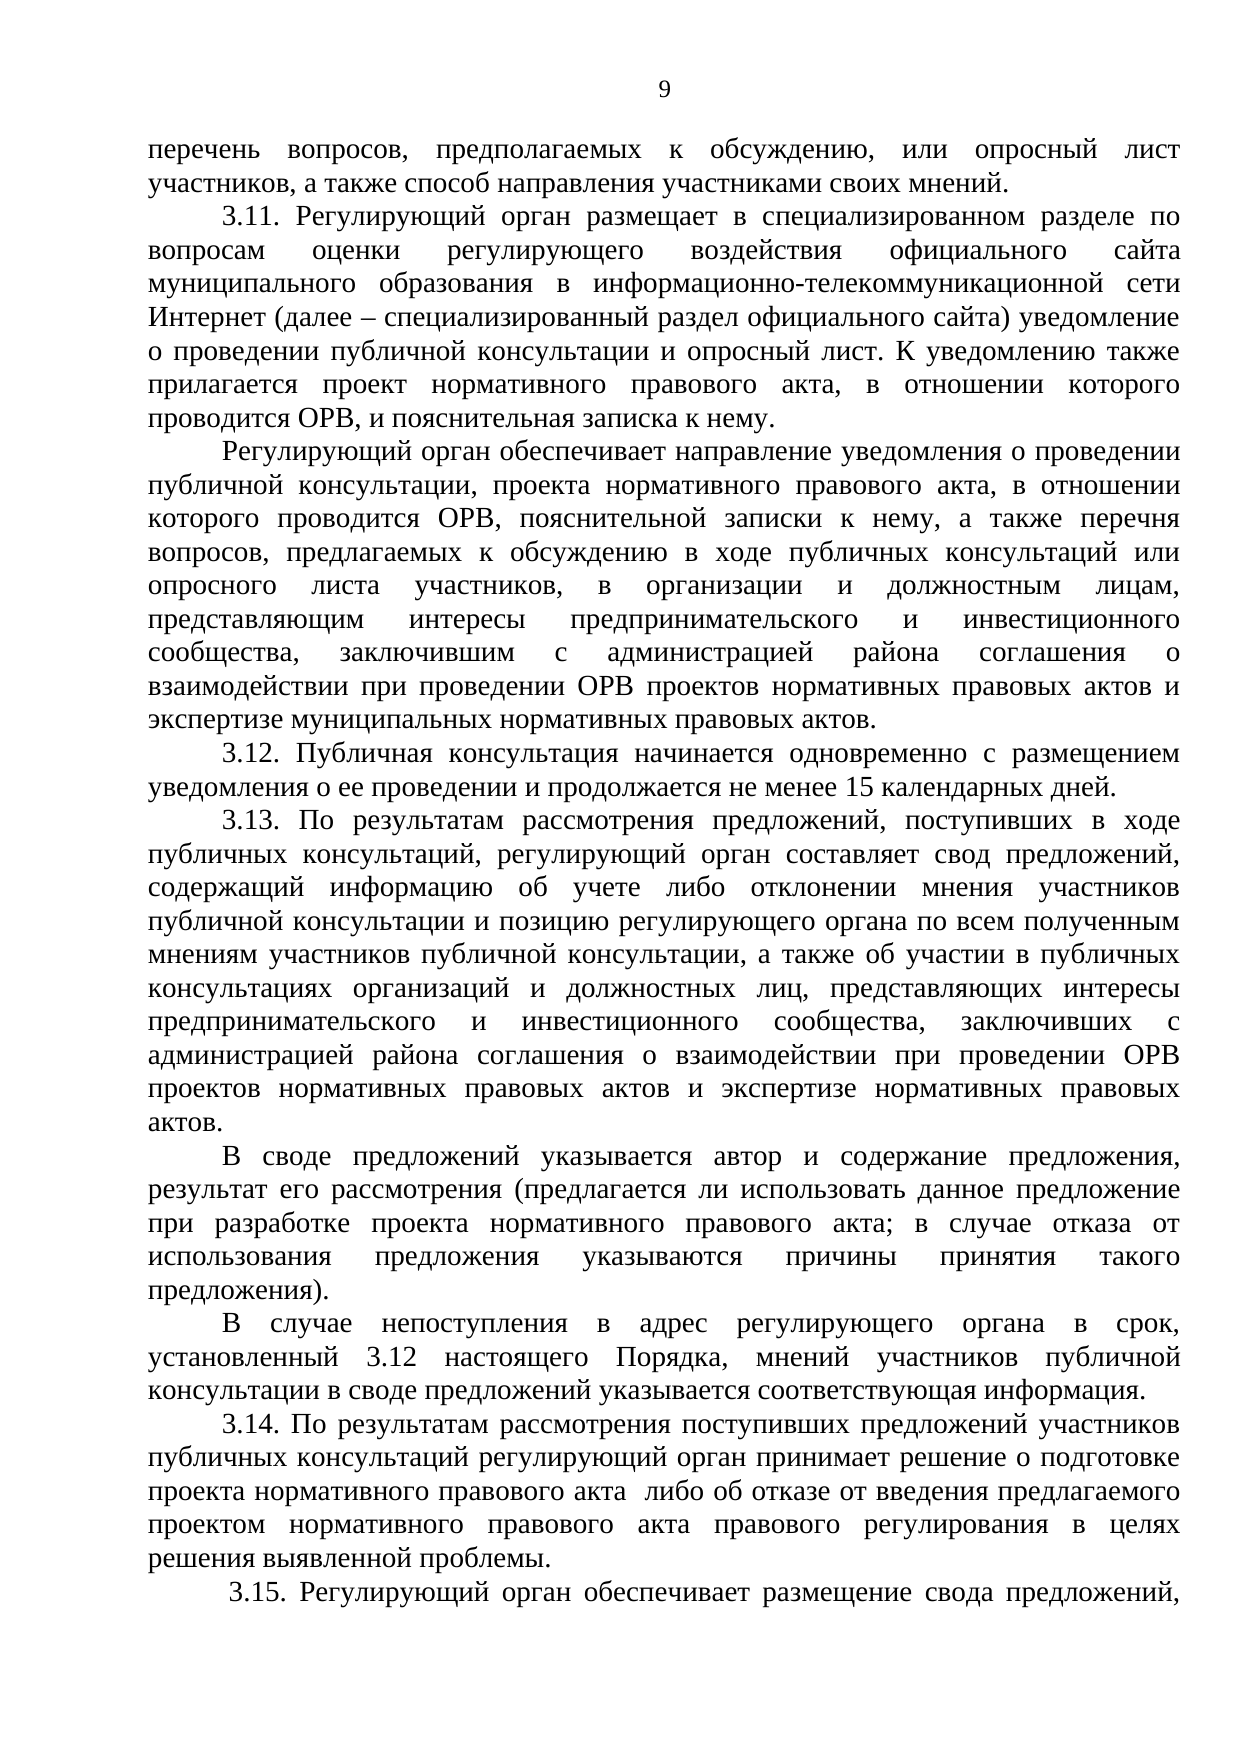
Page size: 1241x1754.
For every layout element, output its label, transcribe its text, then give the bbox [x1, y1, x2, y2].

text 3.11. Регулирующий орган размещает в специализированном разделе по вопросам оценки регулирующего воздействия официального сайта муниципального образования в информационно-телекоммуникационной сети Интернет (далее – специализированный раздел официального сайта) уведомление о проведении публичной консультации и опросный лист. К уведомлению также прилагается проект нормативного правового акта, в отношении которого проводится ОРВ, и пояснительная записка к нему. [148, 198, 1181, 433]
text 3.14. По результатам рассмотрения поступивших предложений участников публичных консультаций регулирующий орган принимает решение о подготовке проекта нормативного правового акта либо об отказе от введения предлагаемого проектом нормативного правового акта правового регулирования в целях решения выявленной проблемы. [148, 1406, 1181, 1574]
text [148, 131, 1181, 198]
text 3.12. Публичная консультация начинается одновременно с размещением уведомления о ее проведении и продолжается не менее 15 календарных дней. [148, 735, 1181, 802]
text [148, 1574, 1181, 1607]
text 3.13. По результатам рассмотрения предложений, поступивших в ходе публичных консультаций, регулирующий орган составляет свод предложений, содержащий информацию об учете либо отклонении мнения участников публичной консультации и позицию регулирующего органа по всем полученным мнениям участников публичной консультации, а также об участии в публичных консультациях организаций и должностных лиц, представляющих интересы предпринимательского и инвестиционного сообщества, заключивших с администрацией района соглашения о взаимодействии при проведении ОРВ проектов нормативных правовых актов и экспертизе нормативных правовых актов. [148, 802, 1181, 1138]
text В своде предложений указывается автор и содержание предложения, результат его рассмотрения (предлагается ли использовать данное предложение при разработке проекта нормативного правового акта; в случае отказа от использования предложения указываются причины принятия такого предложения). [148, 1138, 1181, 1305]
text Регулирующий орган обеспечивает направление уведомления о проведении публичной консультации, проекта нормативного правового акта, в отношении которого проводится ОРВ, пояснительной записки к нему, а также перечня вопросов, предлагаемых к обсуждению в ходе публичных консультаций или опросного листа участников, в организации и должностным лицам, представляющим интересы предпринимательского и инвестиционного сообщества, заключившим с администрацией района соглашения о взаимодействии при проведении ОРВ проектов нормативных правовых актов и экспертизе муниципальных нормативных правовых актов. [148, 433, 1181, 735]
text В случае непоступления в адрес регулирующего органа в срок, установленный 3.12 настоящего Порядка, мнений участников публичной консультации в своде предложений указывается соответствующая информация. [148, 1305, 1181, 1406]
